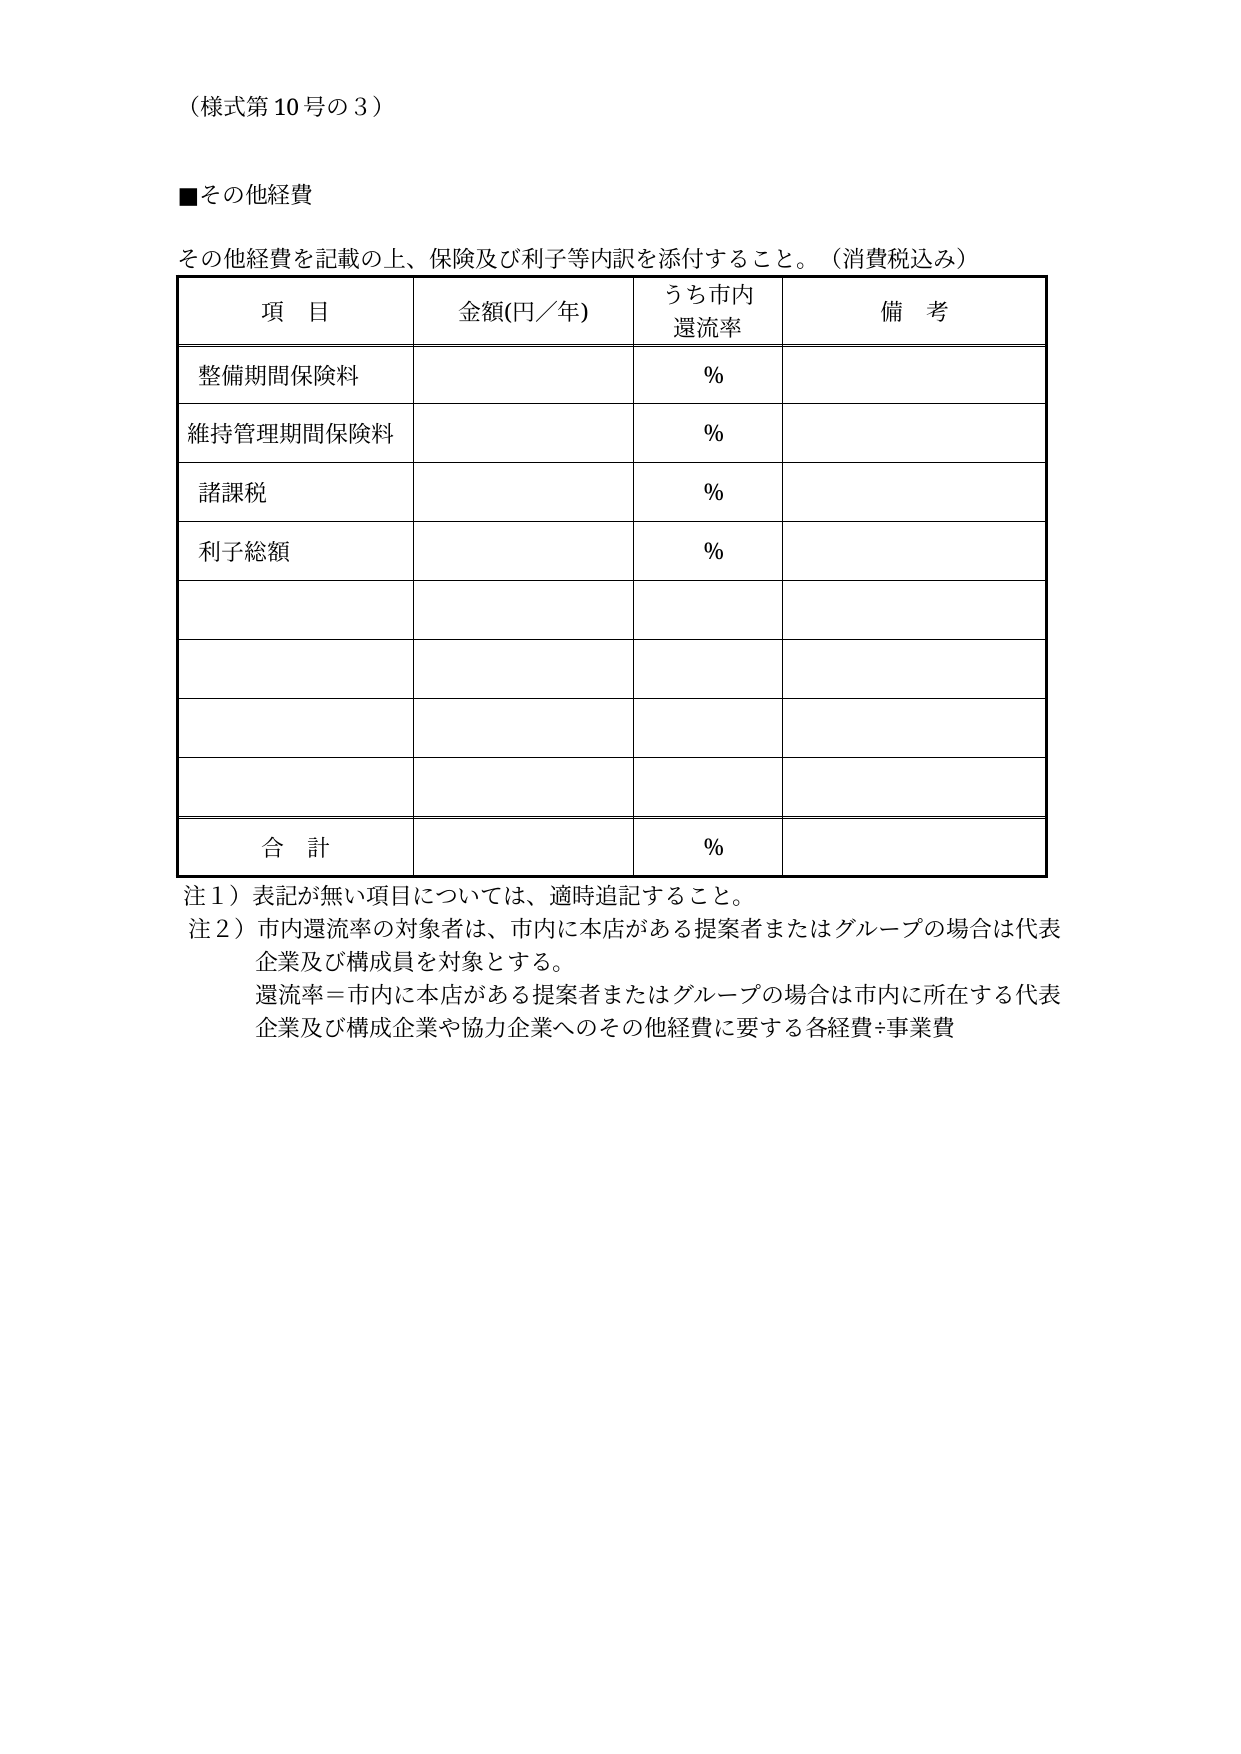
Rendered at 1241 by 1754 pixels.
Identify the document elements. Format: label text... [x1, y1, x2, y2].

text 還流率＝市内に本店がある提案者またはグループの場合は市内に所在する代表企業及び構成企業や協力企業へのその他経費に要する各経費÷事業費 [255, 977, 1063, 1043]
table_cell [179, 581, 413, 639]
table_cell [414, 581, 633, 639]
table_header うち市内 還流率 [634, 278, 782, 343]
text 注１）表記が無い項目については、適時追記すること。 [177, 878, 1063, 911]
table_cell [783, 699, 1045, 757]
table_cell 維持管理期間保険料 [179, 404, 413, 462]
table_cell [783, 581, 1045, 639]
table_cell [179, 699, 413, 757]
table_cell [634, 699, 782, 757]
text その他経費を記載の上、保険及び利子等内訳を添付すること。（消費税込み） [177, 242, 1063, 274]
table_cell % [634, 463, 782, 521]
table_cell [634, 640, 782, 698]
table_cell % [634, 404, 782, 462]
table_cell [414, 758, 633, 816]
table_cell [783, 640, 1045, 698]
table_cell 合 計 [179, 819, 413, 875]
table_cell [783, 522, 1045, 580]
table_cell [414, 404, 633, 462]
text 注２）市内還流率の対象者は、市内に本店がある提案者またはグループの場合は代表企業及び構成員を対象とする。 [188, 911, 1063, 977]
table_cell [414, 819, 633, 875]
table_cell [783, 758, 1045, 816]
table_cell [414, 463, 633, 521]
table_cell [414, 522, 633, 580]
table_cell [179, 640, 413, 698]
table_header 備 考 [783, 278, 1045, 343]
table_cell 諸課税 [179, 463, 413, 521]
table_header 項 目 [179, 278, 413, 343]
table_cell [783, 347, 1045, 402]
table_cell % [634, 347, 782, 402]
table_cell % [634, 522, 782, 580]
table_cell [179, 758, 413, 816]
table_header 金額(円／年) [414, 278, 633, 343]
table_cell [414, 347, 633, 402]
table_cell % [634, 819, 782, 875]
table_cell 利子総額 [179, 522, 413, 580]
table_cell [634, 758, 782, 816]
table_cell [783, 463, 1045, 521]
table_cell [783, 819, 1045, 875]
table_cell [783, 404, 1045, 462]
table_cell [634, 581, 782, 639]
text ■その他経費 [177, 177, 1063, 210]
table_cell [414, 640, 633, 698]
table_cell [414, 699, 633, 757]
table_cell 整備期間保険料 [179, 347, 413, 402]
